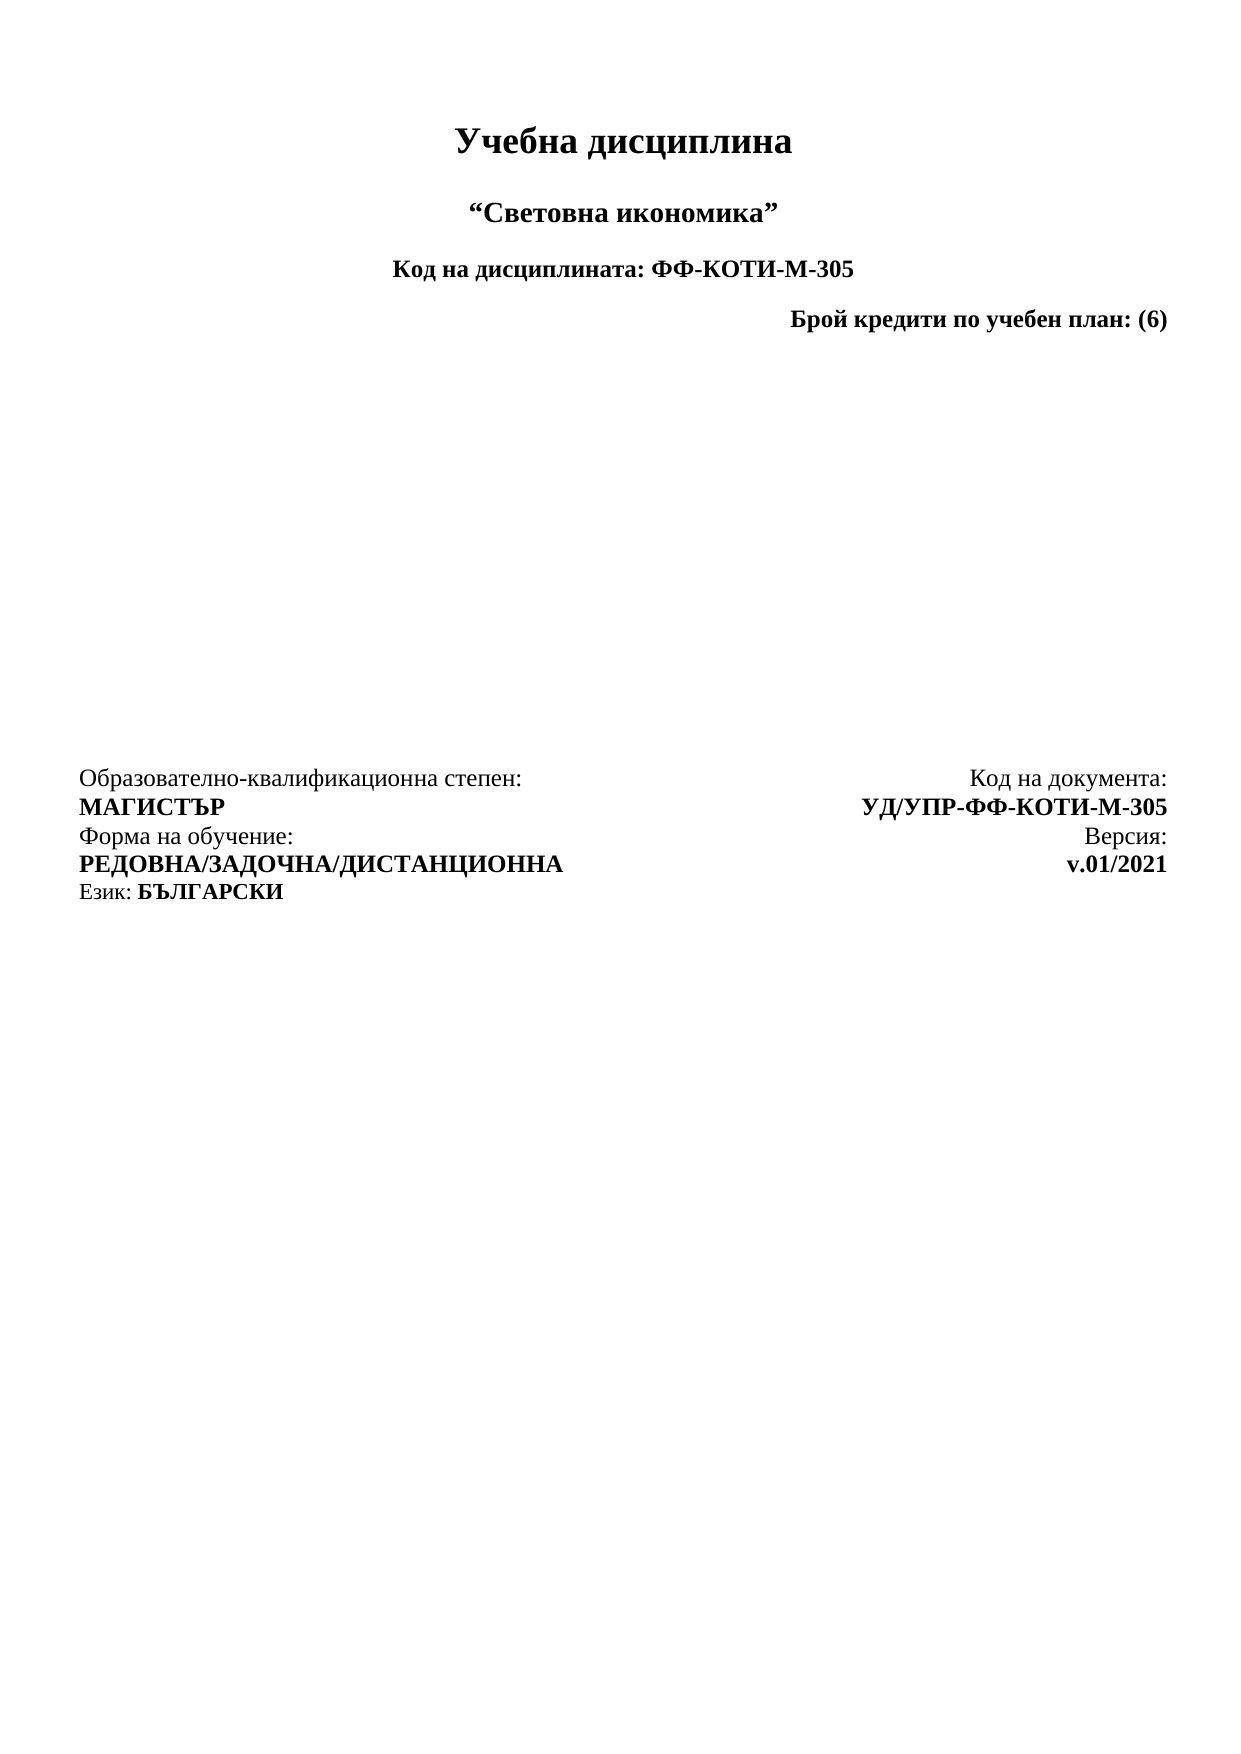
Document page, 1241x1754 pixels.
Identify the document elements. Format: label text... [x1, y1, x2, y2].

table_cell Версия: v.01/2021 [618, 821, 1178, 905]
table_cell Учебна дисциплина “Световна икономика ” [68, 118, 1178, 228]
table_cell Код на документа: УД/УПР-ФФ-КОТИ-М-305 [618, 763, 1178, 821]
table_cell Код на дисциплината: ФФ-КОТИ-М-305 Брой кредити по учебен план: (6) [68, 228, 1178, 763]
table_cell Образователно-квалификационна степен: МАГИСТЪР [68, 763, 618, 821]
table_cell Форма на обучение: РЕДОВНА/ЗАДОЧНА/ДИСТАНЦИОННА Език: БЪЛГАРСКИ [68, 821, 618, 905]
